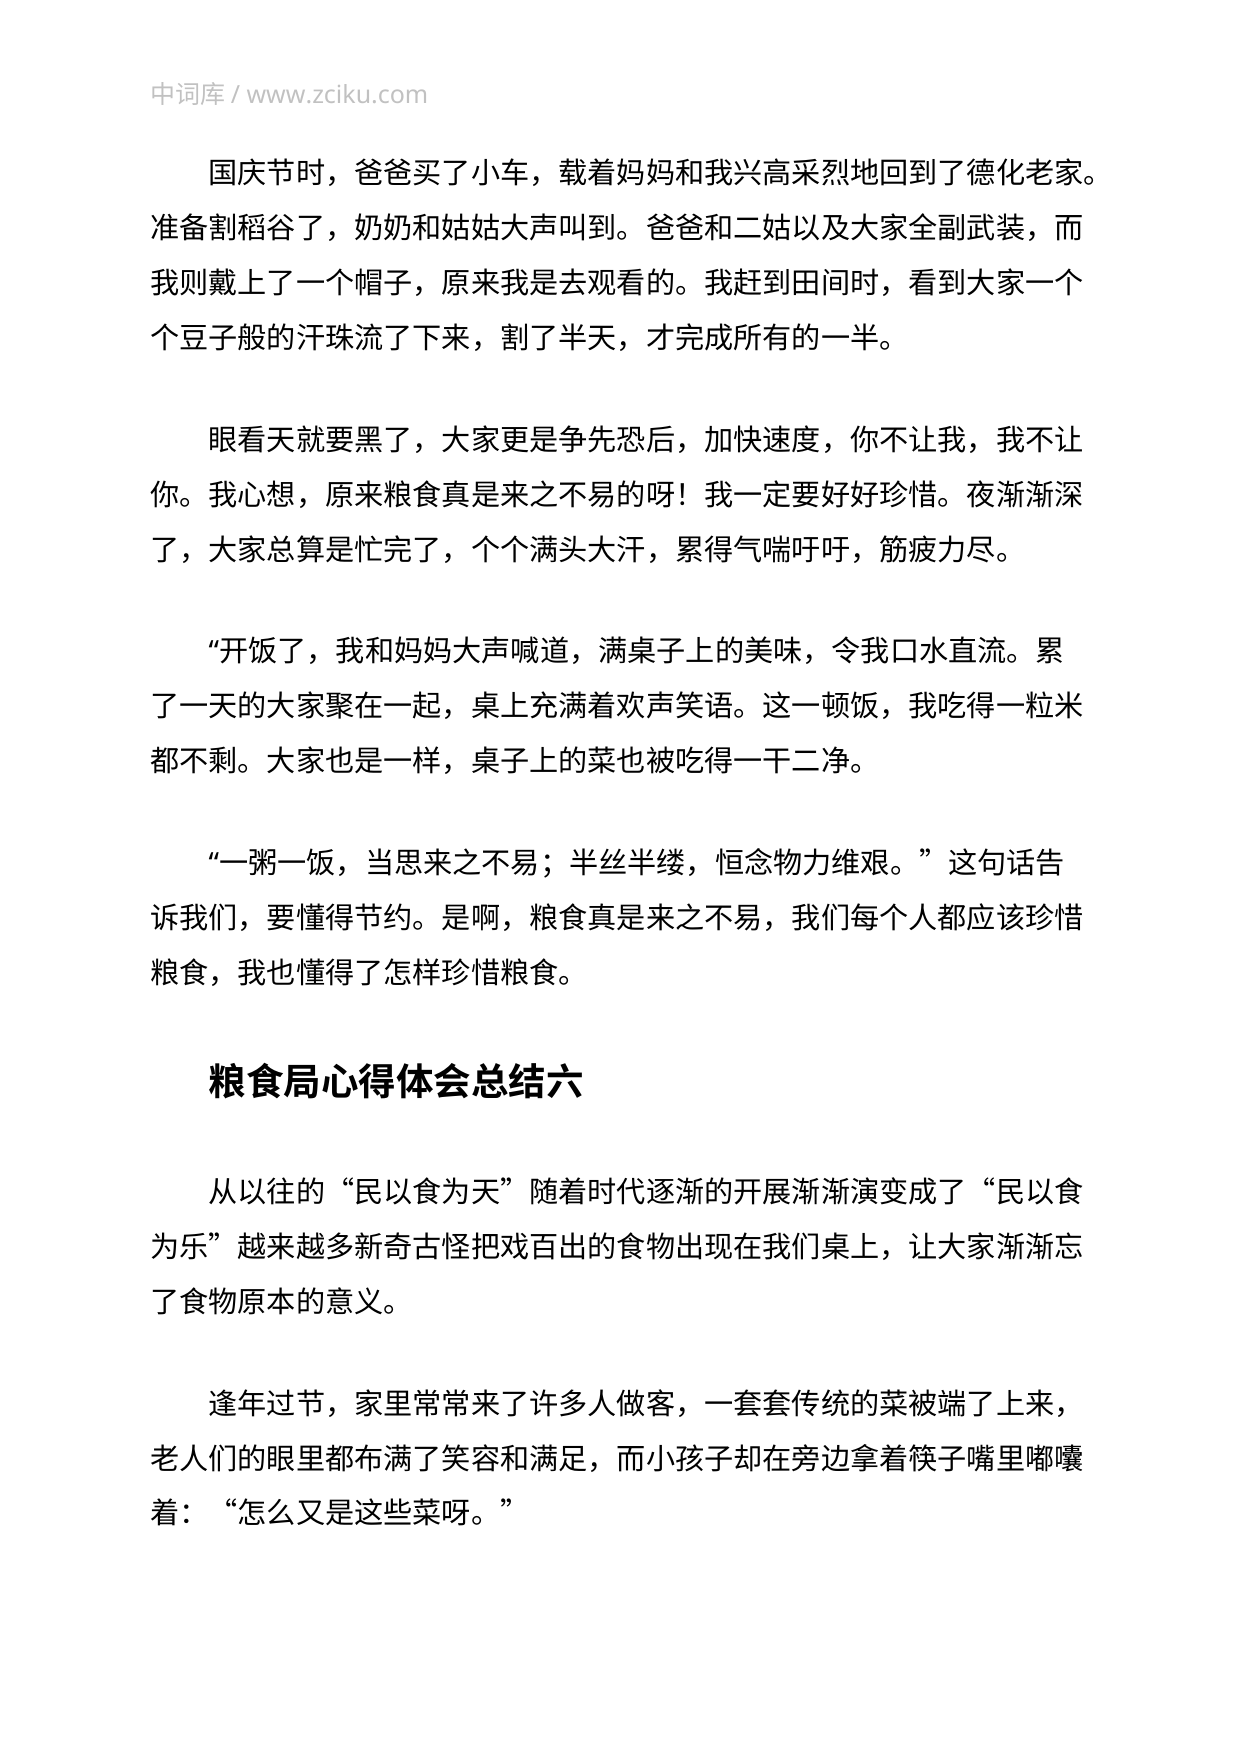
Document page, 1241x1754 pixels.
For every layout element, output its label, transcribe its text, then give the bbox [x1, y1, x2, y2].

text 国庆节时，爸爸买了小车，载着妈妈和我兴高采烈地回到了德化老家。准备割稻谷了，奶奶和姑姑大声叫到。爸爸和二姑以及大家全副武装，而我则戴上了一个帽子，原来我是去观看的。我赶到田间时，看到大家一个个豆子般的汗珠流了下来，割了半天，才完成所有的一半。 [150, 150, 1090, 357]
text 粮食局心得体会总结六 [150, 1051, 1090, 1106]
text 逢年过节，家里常常来了许多人做客，一套套传统的菜被端了上来，老人们的眼里都布满了笑容和满足，而小孩子却在旁边拿着筷子嘴里嘟囔着：“怎么又是这些菜呀。” [150, 1380, 1090, 1532]
text “开饭了，我和妈妈大声喊道，满桌子上的美味，令我口水直流。累了一天的大家聚在一起，桌上充满着欢声笑语。这一顿饭，我吃得一粒米都不剩。大家也是一样，桌子上的菜也被吃得一干二净。 [150, 628, 1090, 780]
text 眼看天就要黑了，大家更是争先恐后，加快速度，你不让我，我不让你。我心想，原来粮食真是来之不易的呀！我一定要好好珍惜。夜渐渐深了，大家总算是忙完了，个个满头大汗，累得气喘吁吁，筋疲力尽。 [150, 416, 1090, 568]
text “一粥一饭，当思来之不易；半丝半缕，恒念物力维艰。”这句话告诉我们，要懂得节约。是啊，粮食真是来之不易，我们每个人都应该珍惜粮食，我也懂得了怎样珍惜粮食。 [150, 840, 1090, 992]
text 从以往的“民以食为天”随着时代逐渐的开展渐渐演变成了“民以食为乐”越来越多新奇古怪把戏百出的食物出现在我们桌上，让大家渐渐忘了食物原本的意义。 [150, 1169, 1090, 1321]
